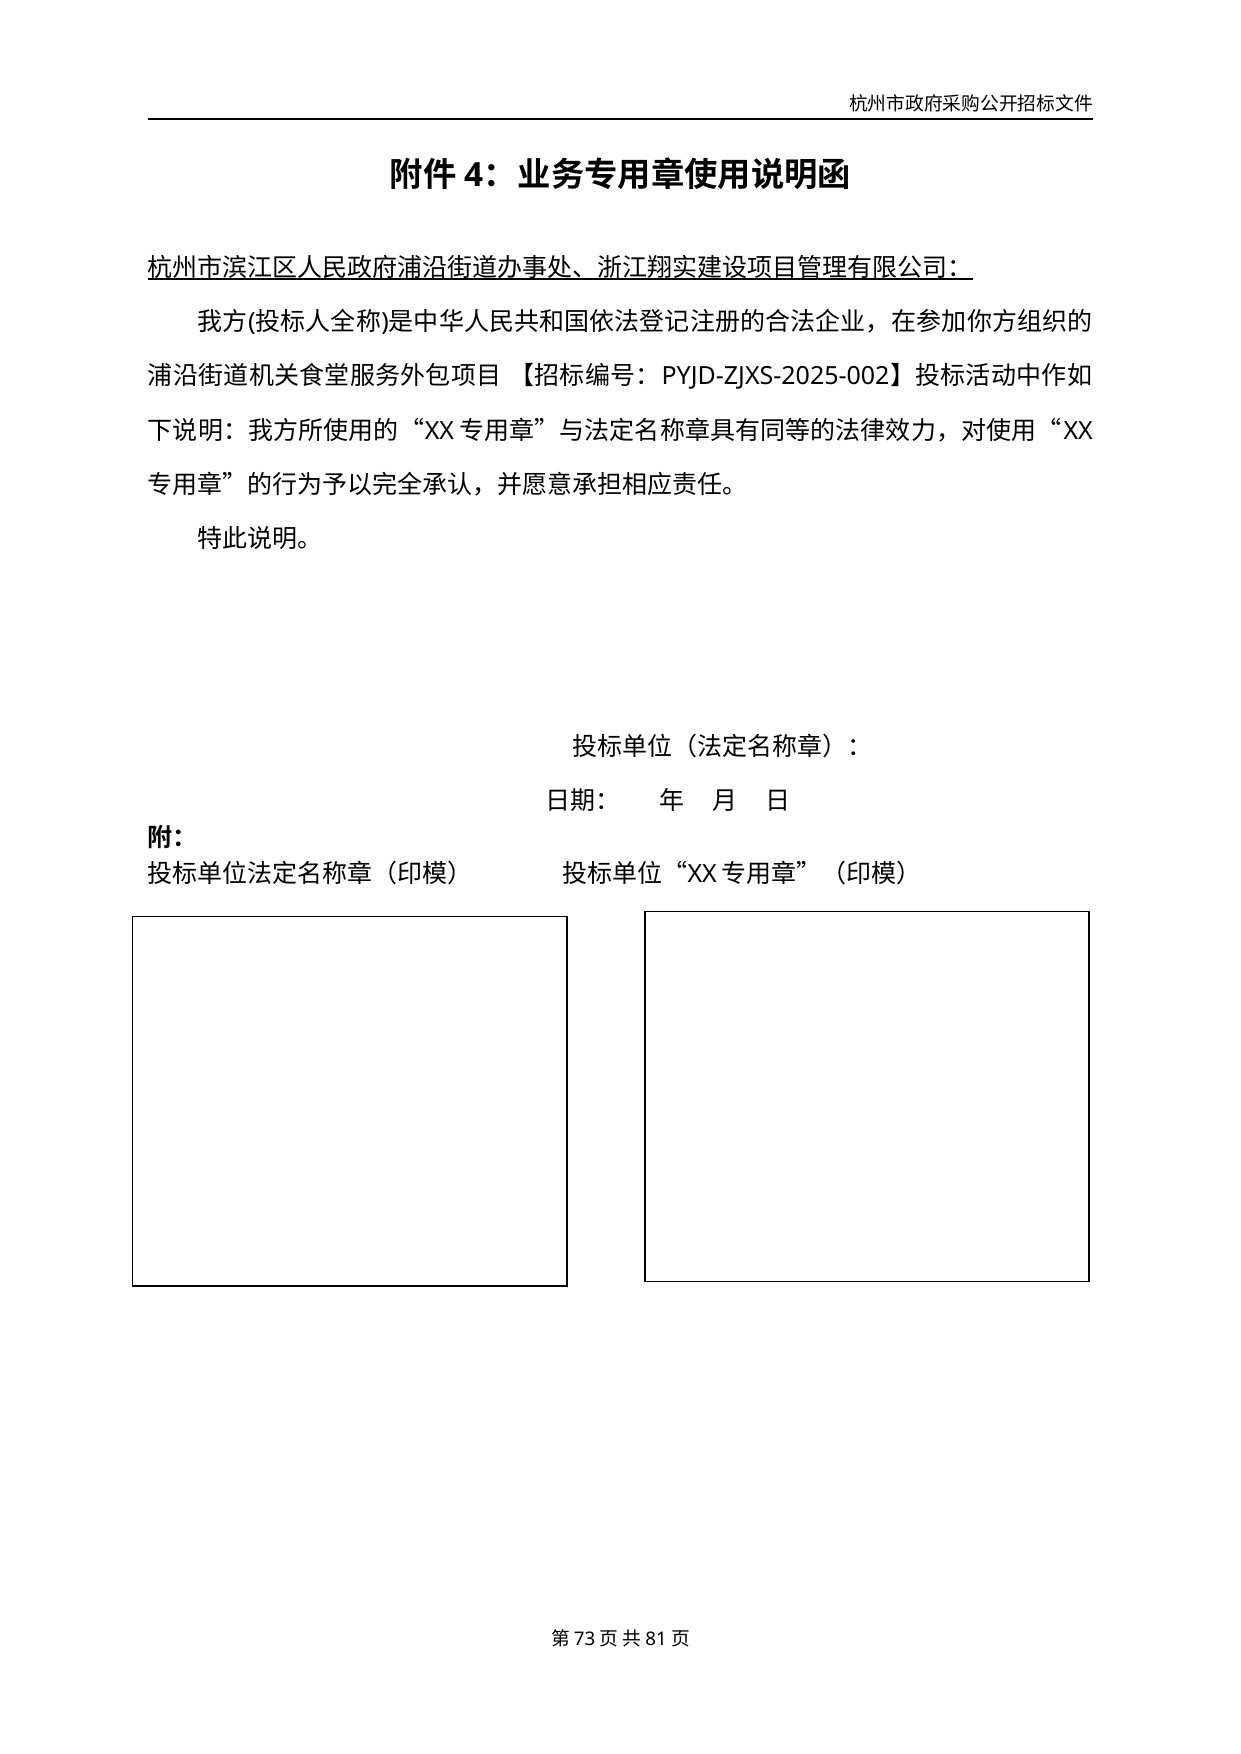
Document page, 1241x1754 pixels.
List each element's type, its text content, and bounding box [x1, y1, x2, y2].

text 附件4：业务专用章使用说明函 [148, 148, 1093, 196]
text 杭州市滨江区人民政府浦沿街道办事处、浙江翔实建设项目管理有限公司： [148, 247, 1093, 283]
text 特此说明。 [148, 519, 1093, 555]
text 投标单位法定名称章（印模） 投标单位“XX专用章”（印模） [148, 853, 1093, 889]
text 附： [148, 817, 1093, 853]
text 日期： 年 月 日 [148, 781, 943, 817]
text 投标单位（法定名称章）： [148, 726, 1043, 763]
text 我方(投标人全称)是中华人民共和国依法登记注册的合法企业，在参加你方组织的浦沿街道机关食堂服务外包项目 【招标编号：PYJD-ZJXS-2025-002】投标活动中作如下说明：我方所使用的“XX专用章”与法定名称章具有同等的法律效力，对使用“XX专用章”的行为予以完全承认，并愿意承担相应责任。 [148, 301, 1093, 501]
